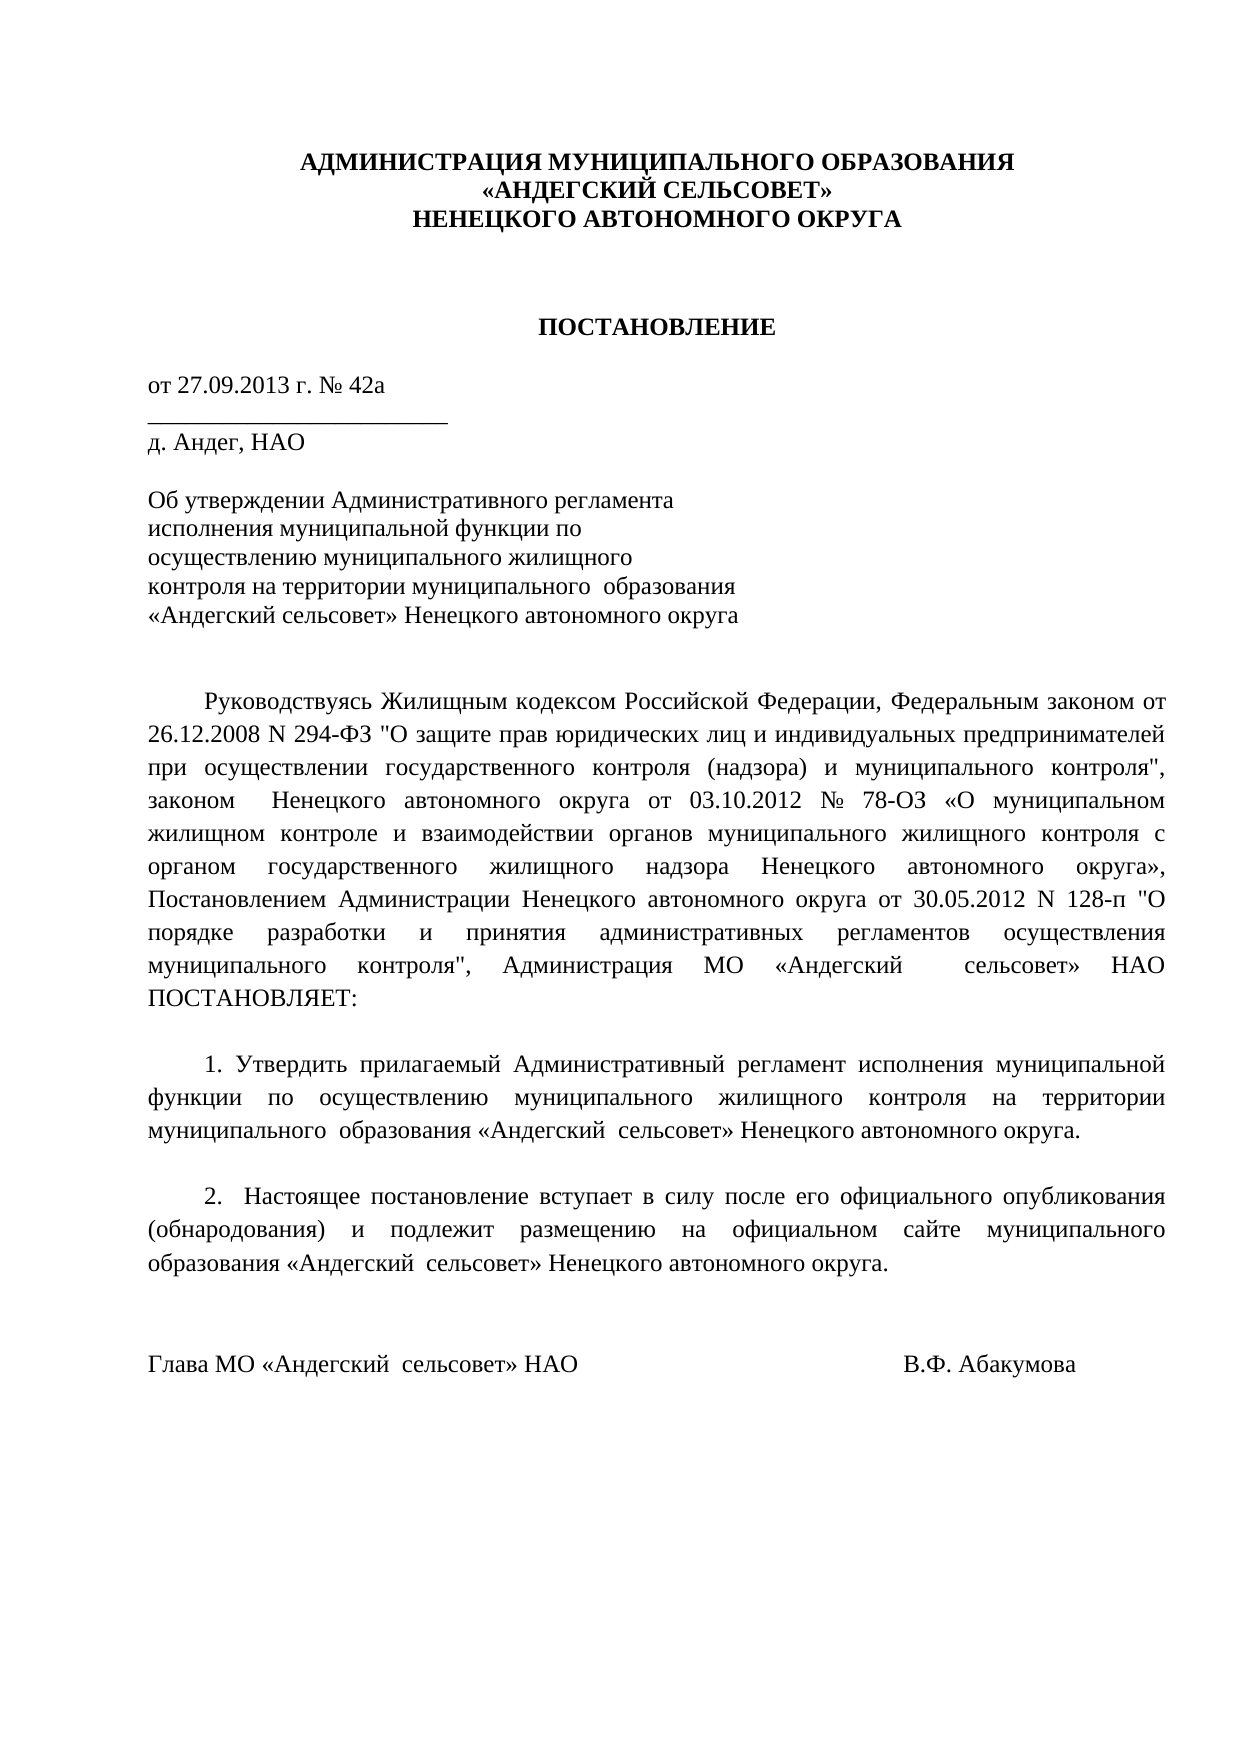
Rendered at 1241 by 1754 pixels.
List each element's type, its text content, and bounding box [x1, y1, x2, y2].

text «АНДЕГСКИЙ СЕЛЬСОВЕТ» [148, 176, 1166, 204]
text контроля на территории муниципального образования [148, 571, 1166, 600]
text НЕНЕЦКОГО АВТОНОМНОГО ОКРУГА [148, 204, 1166, 233]
text исполнения муниципальной функции по [148, 513, 1166, 542]
text Об утверждении Административного регламента [148, 485, 1166, 513]
text АДМИНИСТРАЦИЯ МУНИЦИПАЛЬНОГО ОБРАЗОВАНИЯ [148, 147, 1166, 176]
title д. Андег, НАО [148, 427, 1166, 456]
title от 27.09.2013 г. № 42а ________________________ [148, 370, 1166, 427]
text Руководствуясь Жилищным кодексом Российской Федерации, Федеральным законом от 26.12.2008 N 294-ФЗ "О защите прав юридических лиц и индивидуальных предпринимателей при осуществлении государственного контроля (надзора) и муниципального контроля", законом Ненецкого автономного округа от 03.10.2012 № 78-ОЗ «О муниципальном жилищном контроле и взаимодействии органов муниципального жилищного контроля с органом государственного жилищного надзора Ненецкого автономного округа», Постановлением Администрации Ненецкого автономного округа от 30.05.2012 N 128-п "О порядке разработки и принятия административных регламентов осуществления муниципального контроля", Администрация МО «Андегский сельсовет» НАО ПОСТАНОВЛЯЕТ: [148, 686, 1166, 1012]
text 1. Утвердить прилагаемый Административный регламент исполнения муниципальной функции по осуществлению муниципального жилищного контроля на территории муниципального образования «Андегский сельсовет» Ненецкого автономного округа. [148, 1049, 1166, 1144]
text Глава МО «Андегский сельсовет» НАО В.Ф. Абакумова [148, 1349, 1166, 1377]
text 2. Настоящее постановление вступает в силу после его официального опубликования (обнародования) и подлежит размещению на официальном сайте муниципального образования «Андегский сельсовет» Ненецкого автономного округа. [148, 1181, 1166, 1278]
subtitle ПОСТАНОВЛЕНИЕ [148, 312, 1166, 341]
text «Андегский сельсовет» Ненецкого автономного округа [148, 600, 1166, 628]
text осуществлению муниципального жилищного [148, 542, 1166, 571]
